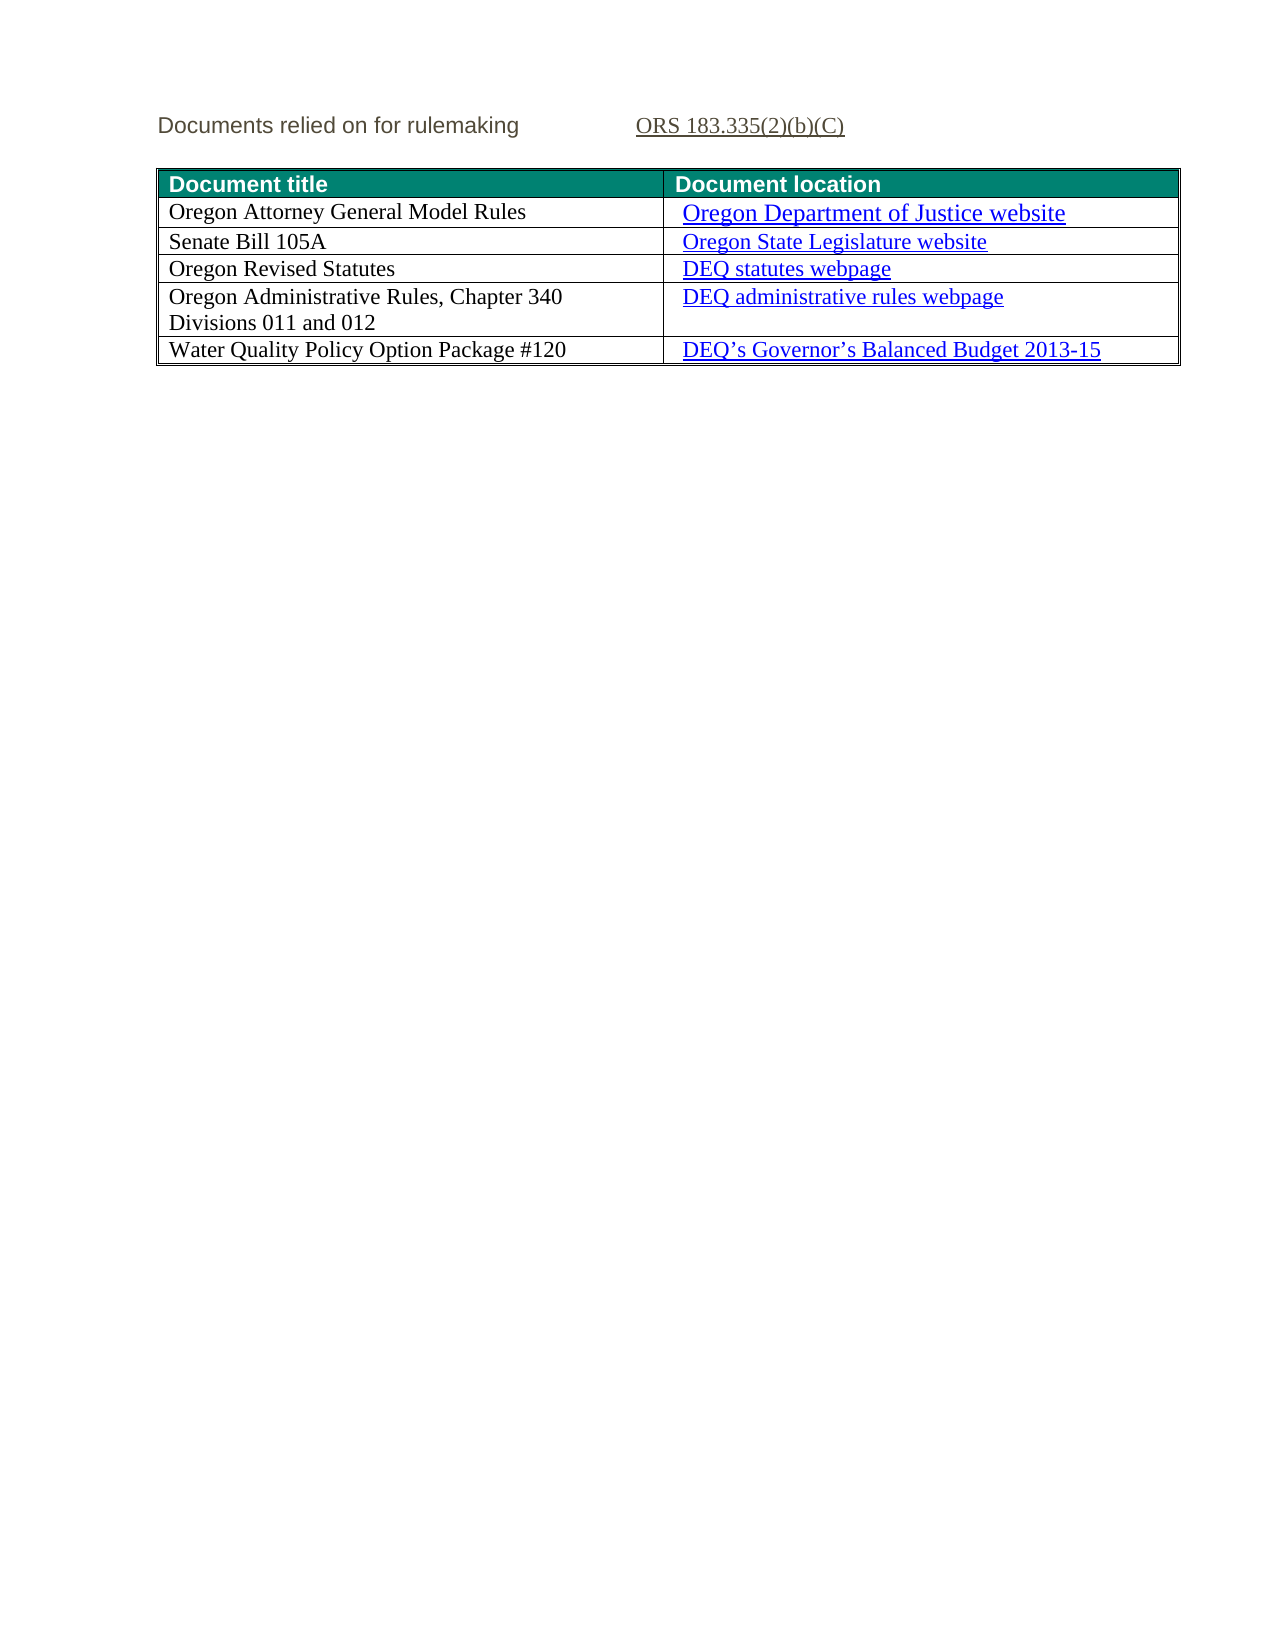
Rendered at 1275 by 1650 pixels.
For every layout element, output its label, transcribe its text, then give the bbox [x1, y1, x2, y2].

table_cell DEQ’s Governor’s Balanced Budget 2013-15 [664, 337, 1178, 363]
table_cell Oregon Department of Justice website [664, 198, 1178, 227]
table_cell Water Quality Policy Option Package #120 [159, 337, 663, 363]
table_cell Oregon State Legislature website [664, 228, 1178, 254]
table_header Document location [664, 171, 1178, 197]
table_cell Oregon Attorney General Model Rules [159, 198, 663, 227]
table_header Document title [159, 171, 663, 197]
table_cell Oregon Administrative Rules, Chapter 340 Divisions 011 and 012 [159, 283, 663, 336]
table_cell DEQ statutes webpage [664, 255, 1178, 282]
table_cell Senate Bill 105A [159, 228, 663, 254]
text Documents relied on for rulemaking ORS 183.335(2)(b)(C) [157, 112, 1170, 139]
table_cell DEQ administrative rules webpage [664, 283, 1178, 336]
table_cell Oregon Revised Statutes [159, 255, 663, 282]
